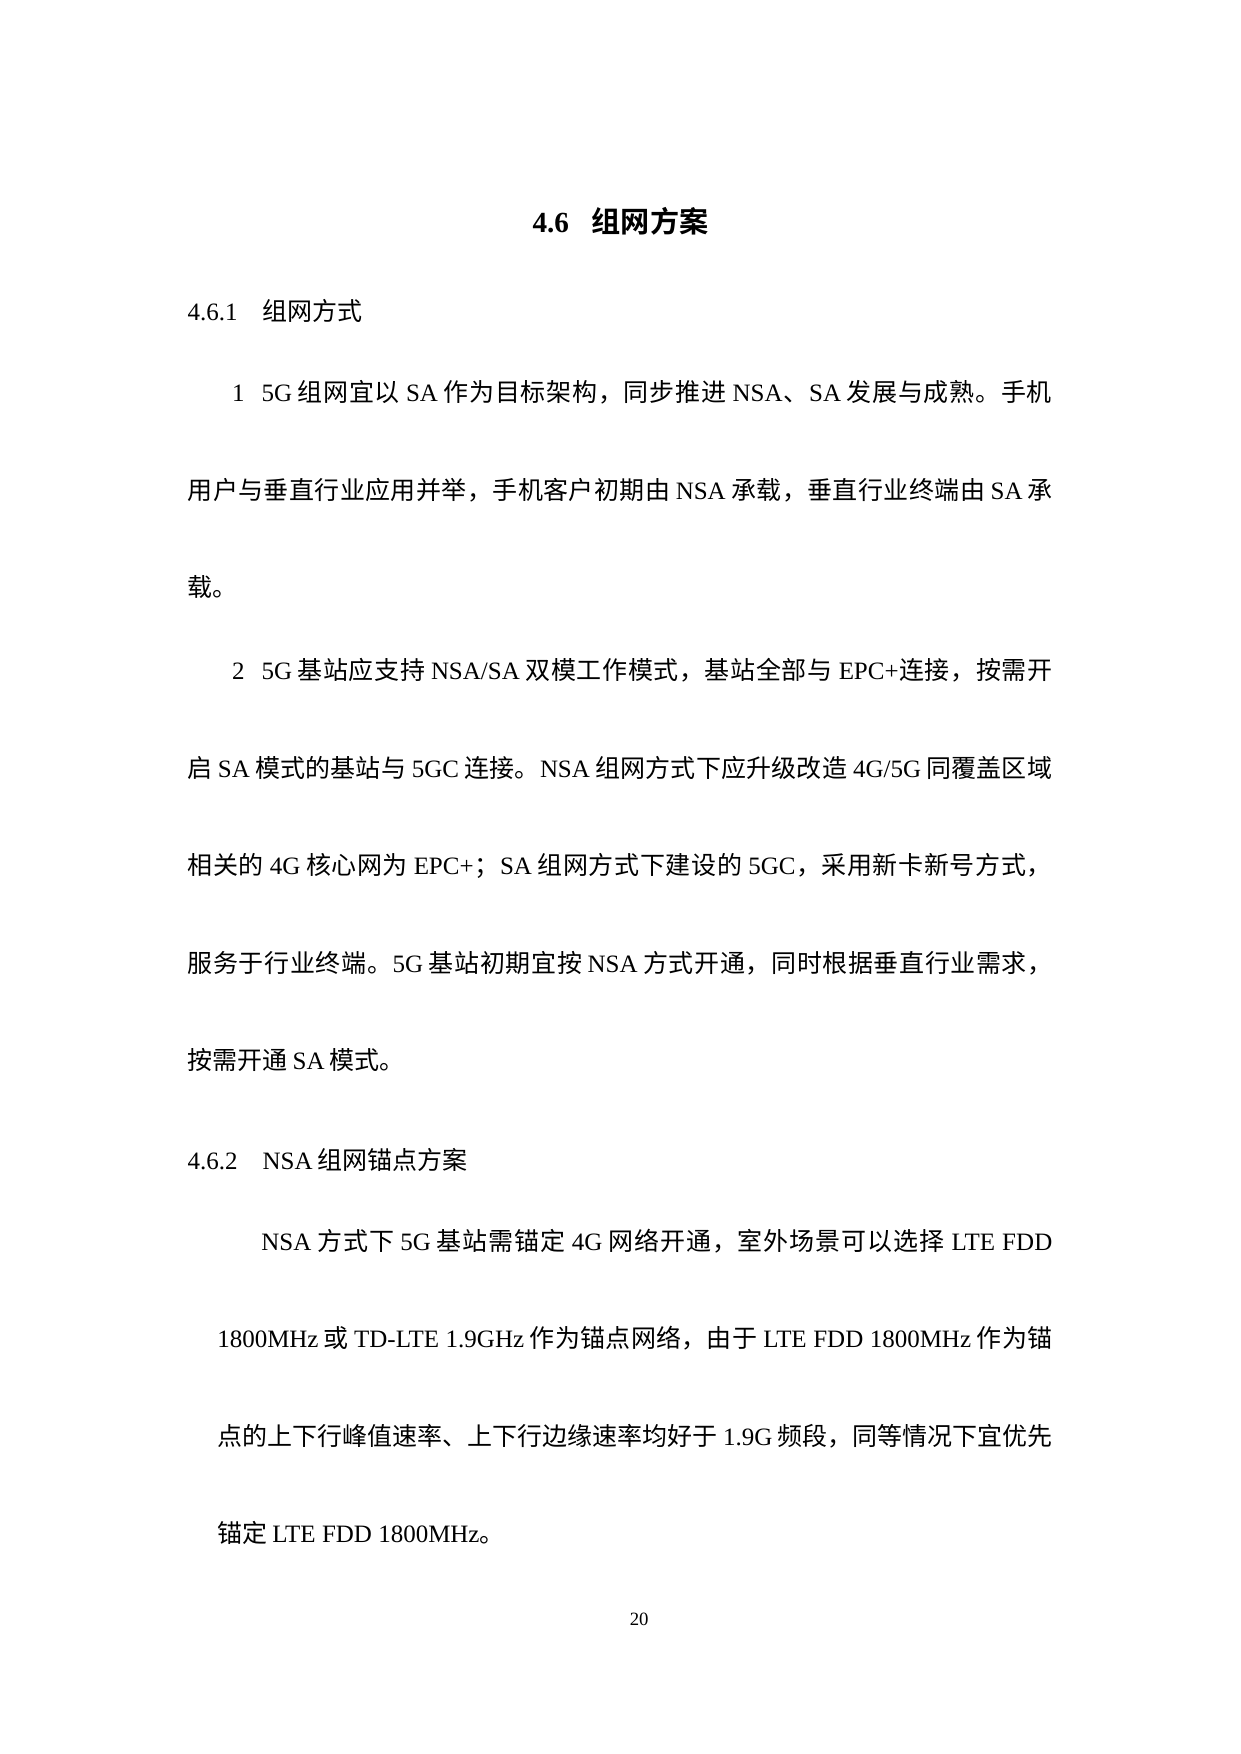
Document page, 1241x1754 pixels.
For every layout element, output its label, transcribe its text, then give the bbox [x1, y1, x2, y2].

list NSA组网锚点方案 [187, 1126, 1053, 1191]
list NSA方式下5G基站需锚定4G网络开通，室外场景可以选择LTE FDD 1800MHz或TD-LTE 1.9GHz作为锚点网络，由于LTE FDD 1800MHz作为锚点的上下行峰值速率、上下行边缘速率均好于1.9G频段，同等情况下宜优先锚定LTE FDD 1800MHz。 [217, 1207, 1053, 1564]
list 组网方式 [187, 277, 1053, 342]
list 5G基站应支持NSA/SA双模工作模式，基站全部与EPC+连接，按需开启SA模式的基站与5GC连接。NSA组网方式下应升级改造4G/5G同覆盖区域相关的4G核心网为EPC+；SA组网方式下建设的5GC，采用新卡新号方式，服务于行业终端。5G基站初期宜按NSA方式开通，同时根据垂直行业需求，按需开通SA模式。 [187, 636, 1053, 1091]
list 5G组网宜以SA作为目标架构，同步推进NSA、SA发展与成熟。手机用户与垂直行业应用并举，手机客户初期由NSA承载，垂直行业终端由SA承载。 [187, 358, 1053, 618]
list 组网方案 [187, 187, 1053, 252]
